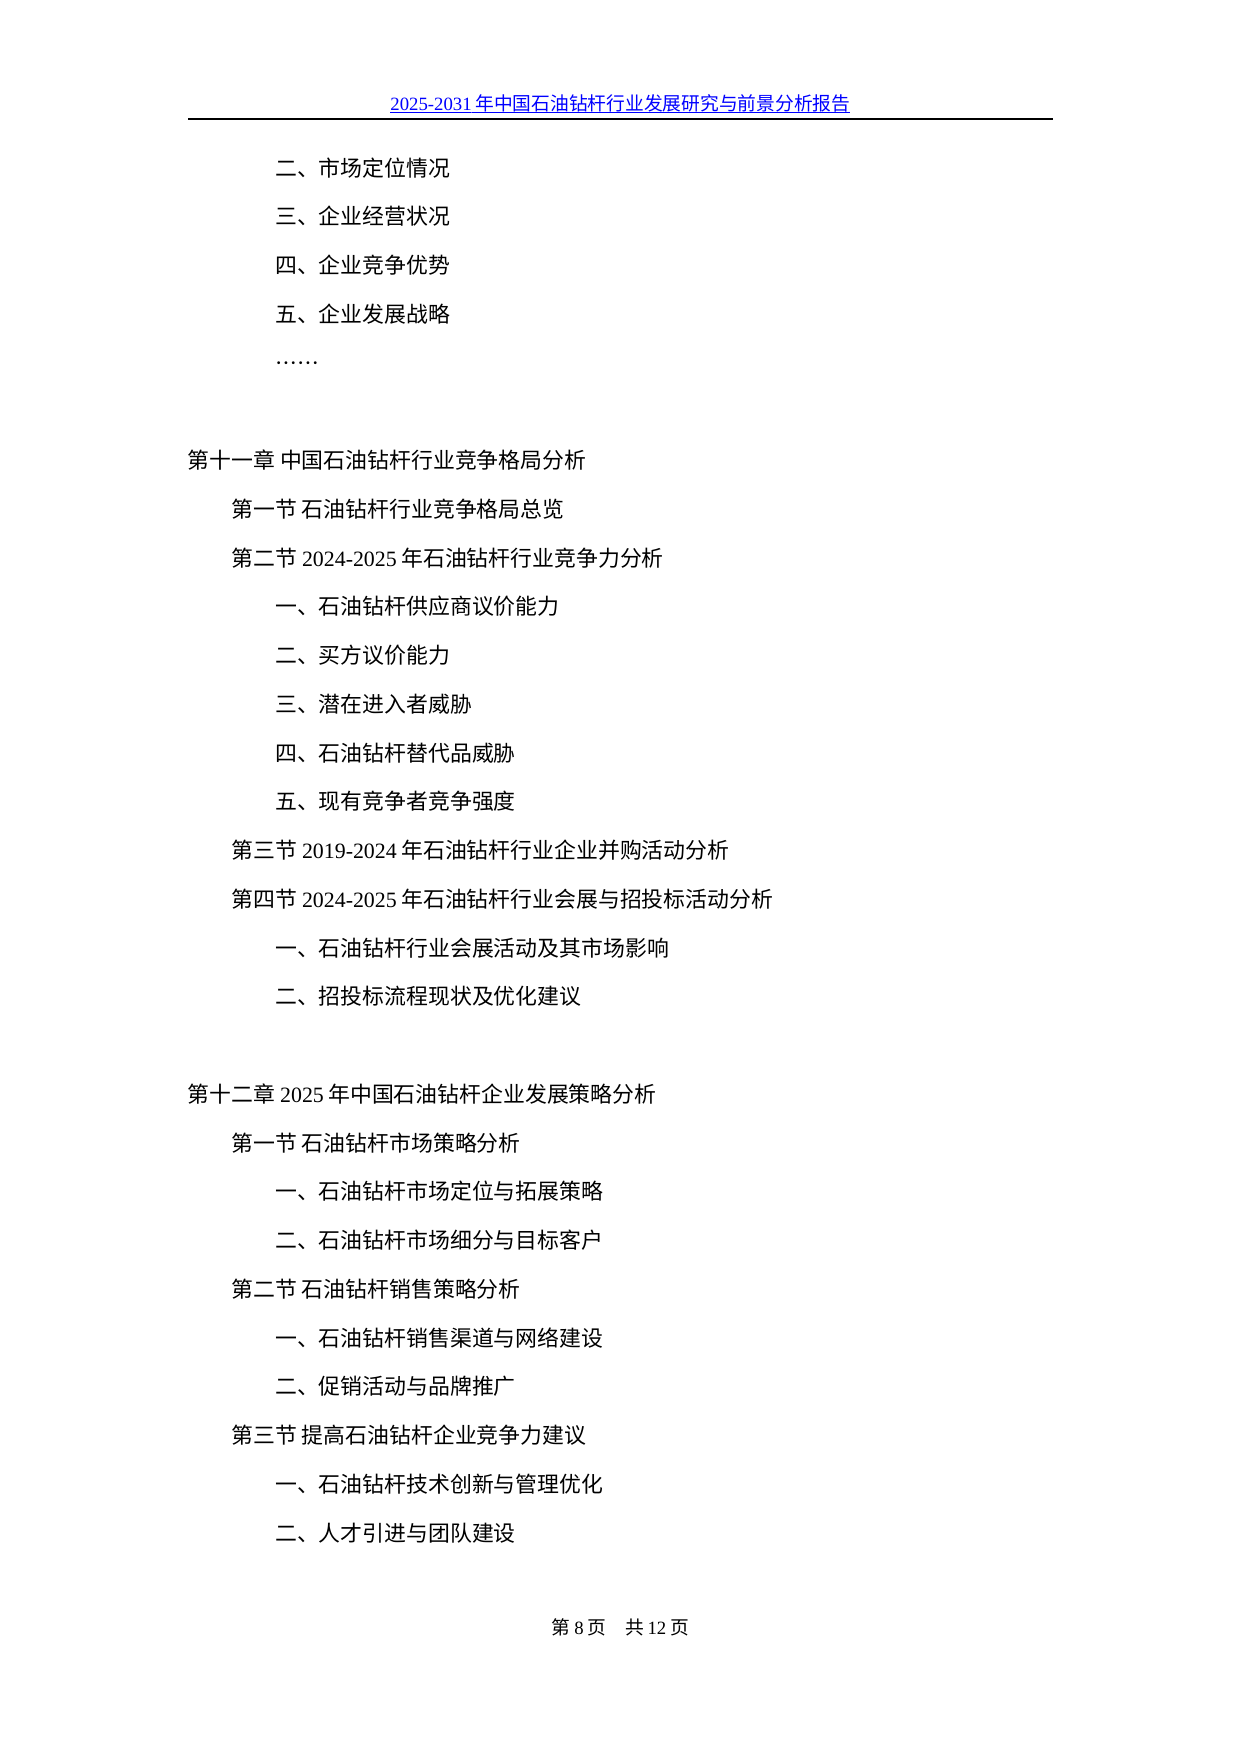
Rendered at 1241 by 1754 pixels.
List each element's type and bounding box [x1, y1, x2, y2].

text [187, 150, 1053, 1548]
